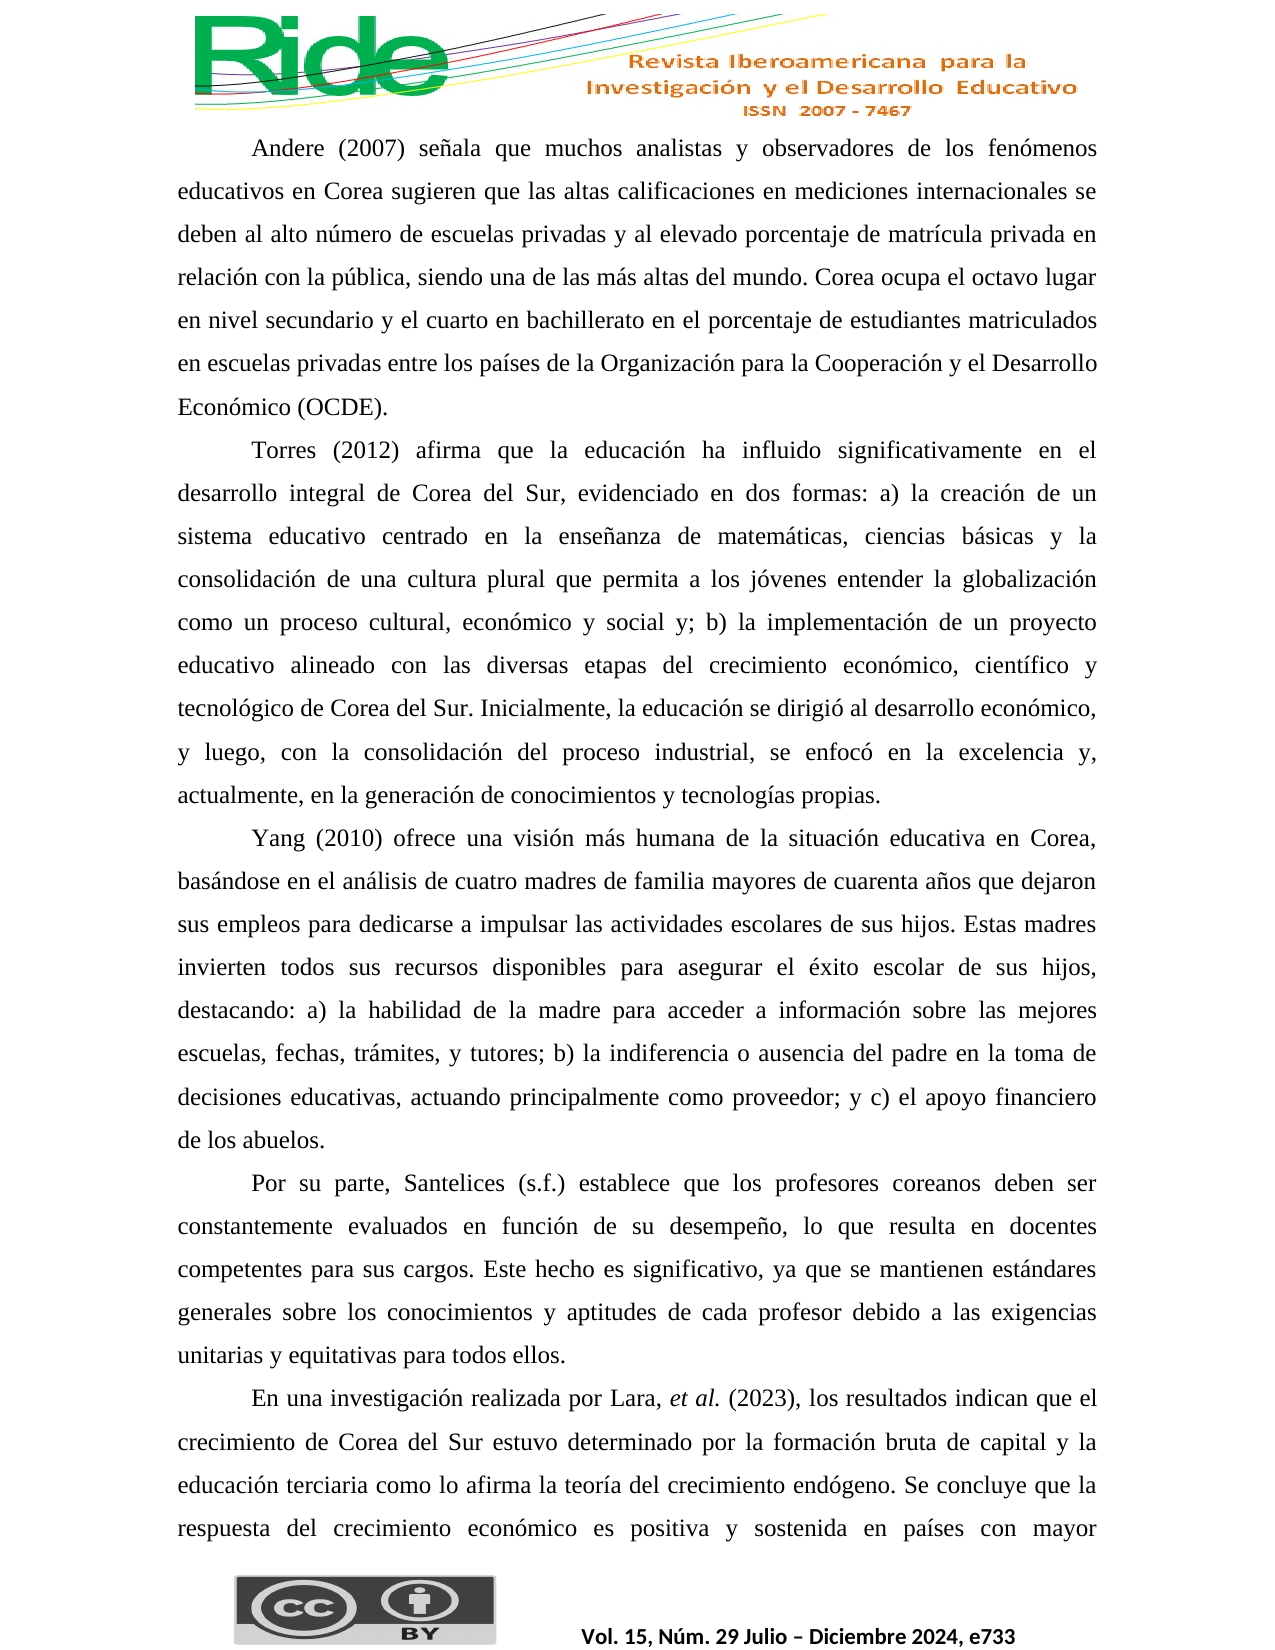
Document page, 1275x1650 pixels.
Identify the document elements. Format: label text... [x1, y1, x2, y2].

text Andere (2007) señala que muchos analistas y observadores de los fenómenos educativos en Corea sugieren que las altas calificaciones en mediciones internacionales se deben al alto número de escuelas privadas y al elevado porcentaje de matrícula privada en relación con la pública, siendo una de las más altas del mundo. Corea ocupa el octavo lugar en nivel secundario y el cuarto en bachillerato en el porcentaje de estudiantes matriculados en escuelas privadas entre los países de la Organización para la Cooperación y el Desarrollo Económico (OCDE). [177, 133, 1098, 420]
picture [233, 1575, 497, 1645]
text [177, 1383, 1098, 1542]
picture [194, 14, 1081, 119]
text Por su parte, Santelices (s.f.) establece que los profesores coreanos deben ser constantemente evaluados en función de su desempeño, lo que resulta en docentes competentes para sus cargos. Este hecho es significativo, ya que se mantienen estándares generales sobre los conocimientos y aptitudes de cada profesor debido a las exigencias unitarias y equitativas para todos ellos. [177, 1168, 1098, 1369]
text Torres (2012) afirma que la educación ha influido significativamente en el desarrollo integral de Corea del Sur, evidenciado en dos formas: a) la creación de un sistema educativo centrado en la enseñanza de matemáticas, ciencias básicas y la consolidación de una cultura plural que permita a los jóvenes entender la globalización como un proceso cultural, económico y social y; b) la implementación de un proyecto educativo alineado con las diversas etapas del crecimiento económico, científico y tecnológico de Corea del Sur. Inicialmente, la educación se dirigió al desarrollo económico, y luego, con la consolidación del proceso industrial, se enfocó en la excelencia y, actualmente, en la generación de conocimientos y tecnologías propias. [177, 435, 1098, 808]
text Yang (2010) ofrece una visión más humana de la situación educativa en Corea, basándose en el análisis de cuatro madres de familia mayores de cuarenta años que dejaron sus empleos para dedicarse a impulsar las actividades escolares de sus hijos. Estas madres invierten todos sus recursos disponibles para asegurar el éxito escolar de sus hijos, destacando: a) la habilidad de la madre para acceder a información sobre las mejores escuelas, fechas, trámites, y tutores; b) la indiferencia o ausencia del padre en la toma de decisiones educativas, actuando principalmente como proveedor; y c) el apoyo financiero de los abuelos. [177, 823, 1098, 1153]
